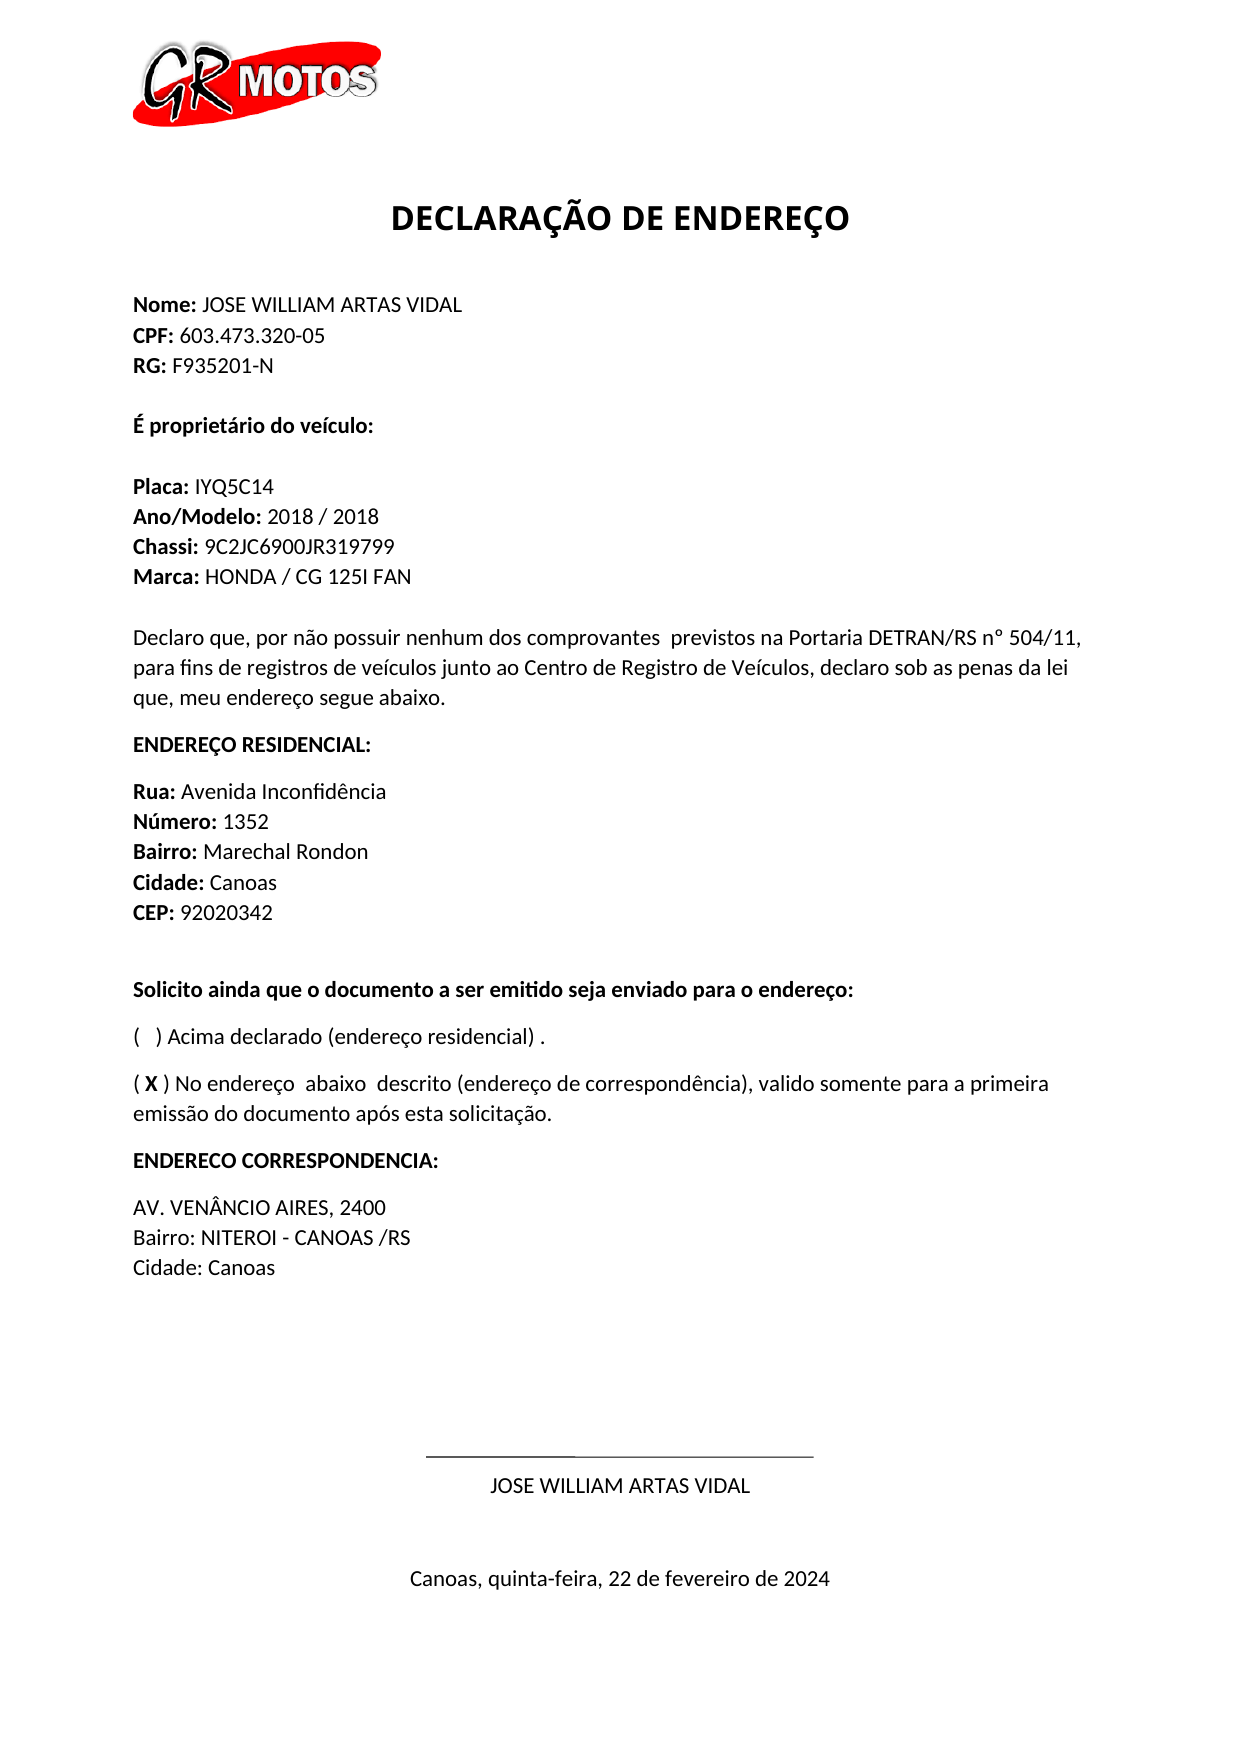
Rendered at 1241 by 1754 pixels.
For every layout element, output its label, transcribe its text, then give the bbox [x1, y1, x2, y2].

text RG: F935201-N [133, 351, 1107, 379]
text Bairro: Marechal Rondon [133, 837, 1107, 866]
text Marca: HONDA / CG 125I FAN [133, 562, 1107, 591]
text Chassi: 9C2JC6900JR319799 [133, 532, 1107, 560]
text ENDERECO CORRESPONDENCIA: [133, 1146, 1107, 1174]
text CEP: 92020342 [133, 898, 1107, 926]
picture [132, 23, 417, 142]
text AV. VENÂNCIO AIRES, 2400 [133, 1193, 1107, 1221]
text Rua: Avenida Inconfidência [133, 777, 1107, 805]
subtitle DECLARAÇÃO DE ENDEREÇO [133, 195, 1107, 240]
text Bairro: NITEROI - CANOAS /RS [133, 1223, 1107, 1251]
text Cidade: Canoas [133, 868, 1107, 896]
text ( ) Acima declarado (endereço residencial) . [133, 1022, 1107, 1050]
text JOSE WILLIAM ARTAS VIDAL [133, 1471, 1107, 1499]
text ENDEREÇO RESIDENCIAL: [133, 730, 1107, 758]
text É proprietário do veículo: [133, 411, 1107, 439]
text Ano/Modelo: 2018 / 2018 [133, 502, 1107, 530]
text Placa: IYQ5C14 [133, 472, 1107, 500]
text Canoas, quinta-feira, 22 de fevereiro de 2024 [133, 1564, 1107, 1593]
text ( X ) No endereço abaixo descrito (endereço de correspondência), valido somente para a primeira emissão do documento após esta solicitação. [133, 1069, 1107, 1127]
text Solicito ainda que o documento a ser emitido seja enviado para o endereço: [133, 975, 1107, 1003]
text CPF: 603.473.320-05 [133, 321, 1107, 349]
text Nome: JOSE WILLIAM ARTAS VIDAL [133, 291, 1107, 319]
text Declaro que, por não possuir nenhum dos comprovantes previstos na Portaria DETRAN/RS nº 504/11, para fins de registros de veículos junto ao Centro de Registro de Veículos, declaro sob as penas da lei que, meu endereço segue abaixo. [133, 623, 1107, 711]
text Número: 1352 [133, 807, 1107, 835]
text Cidade: Canoas [133, 1253, 1107, 1281]
